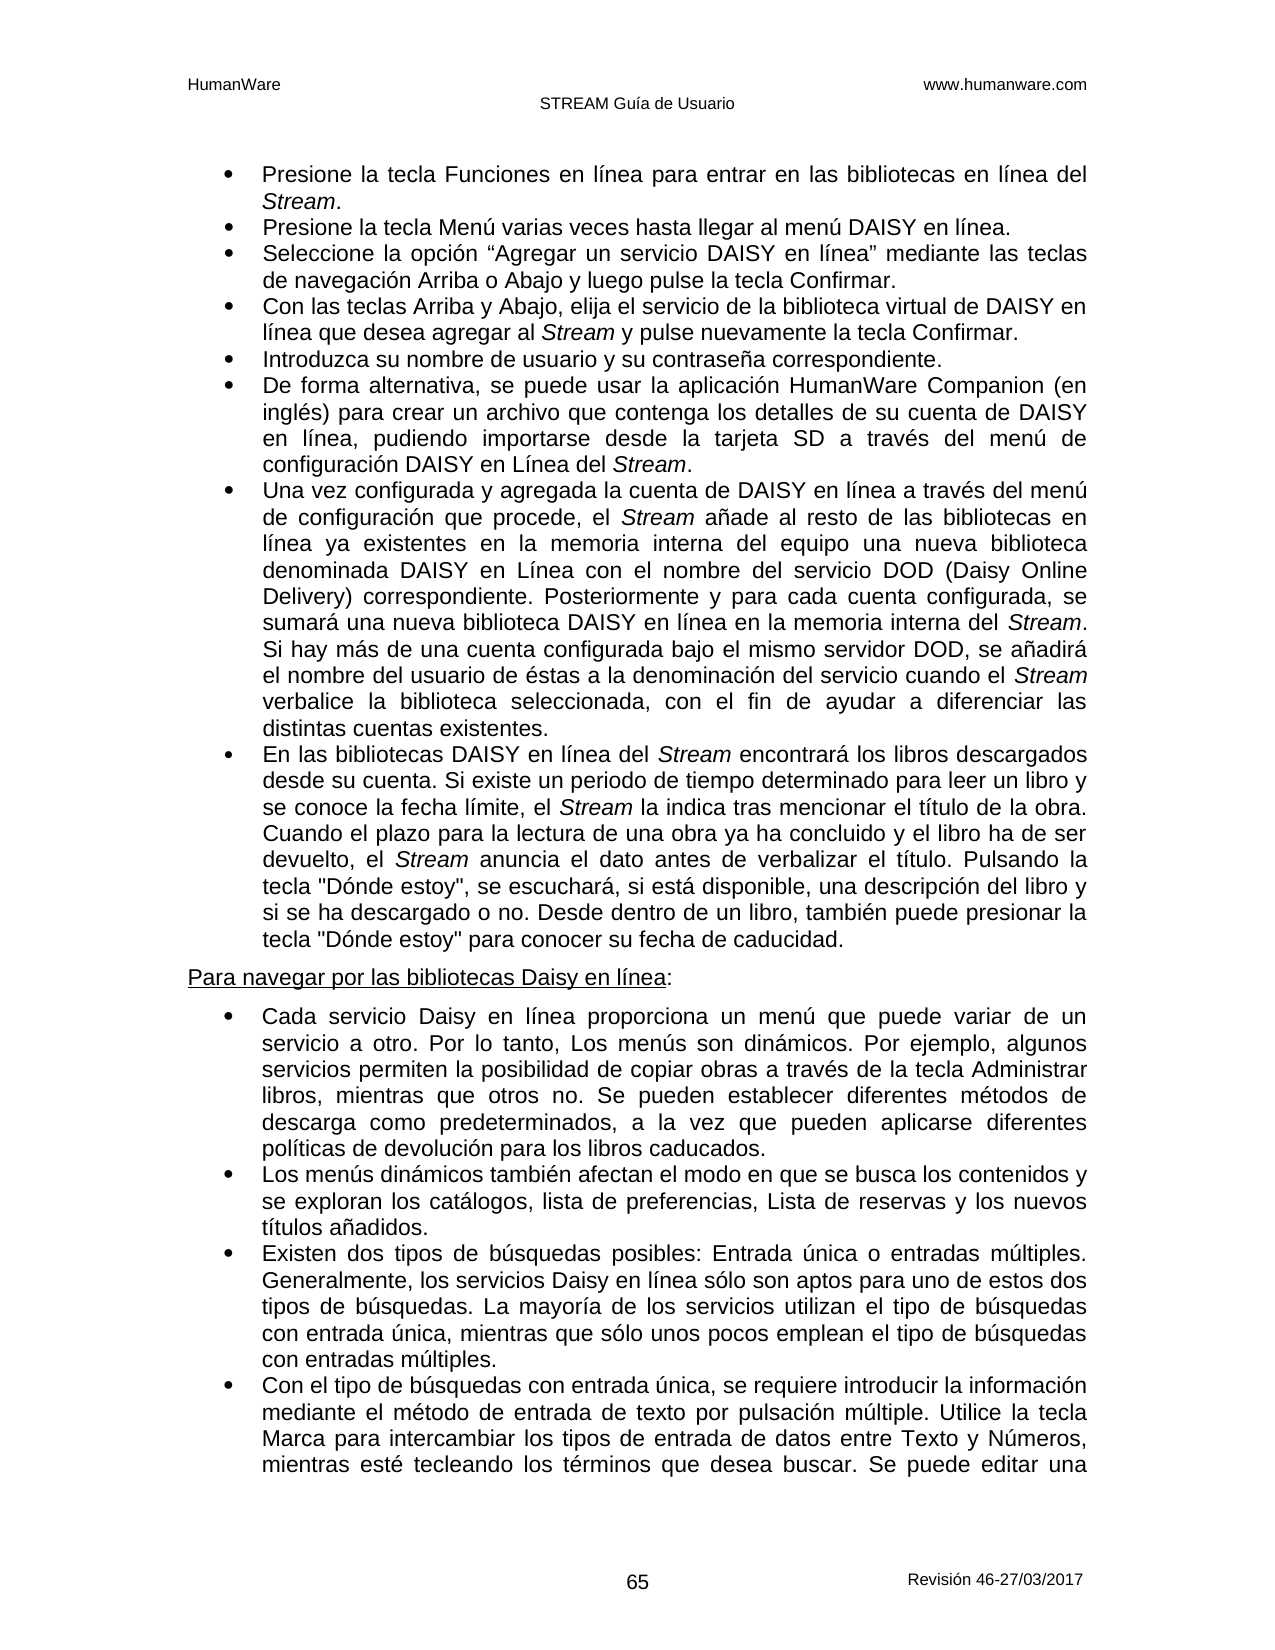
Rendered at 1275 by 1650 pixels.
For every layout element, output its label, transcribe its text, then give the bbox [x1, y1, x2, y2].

list Una vez configurada y agregada la cuenta de DAISY en línea a través del menú de configuración que procede, el Stream añade al resto de las bibliotecas en línea ya existentes en la memoria interna del equipo una nueva biblioteca denominada DAISY en Línea con el nombre del servicio DOD (Daisy Online Delivery) correspondiente. Posteriormente y para cada cuenta configurada, se sumará una nueva biblioteca DAISY en línea en la memoria interna del Stream. Si hay más de una cuenta configurada bajo el mismo servidor DOD, se añadirá el nombre del usuario de éstas a la denominación del servicio cuando el Stream verbalice la biblioteca seleccionada, con el fin de ayudar a diferenciar las distintas cuentas existentes. [225, 477, 1088, 741]
list En las bibliotecas DAISY en línea del Stream encontrará los libros descargados desde su cuenta. Si existe un periodo de tiempo determinado para leer un libro y se conoce la fecha límite, el Stream la indica tras mencionar el título de la obra. Cuando el plazo para la lectura de una obra ya ha concluido y el libro ha de ser devuelto, el Stream anuncia el dato antes de verbalizar el título. Pulsando la tecla "Dónde estoy", se escuchará, si está disponible, una descripción del libro y si se ha descargado o no. Desde dentro de un libro, también puede presionar la tecla "Dónde estoy" para conocer su fecha de caducidad. [225, 741, 1088, 952]
list Introduzca su nombre de usuario y su contraseña correspondiente. [225, 346, 1088, 372]
list De forma alternativa, se puede usar la aplicación HumanWare Companion (en inglés) para crear un archivo que contenga los detalles de su cuenta de DAISY en línea, pudiendo importarse desde la tarjeta SD a través del menú de configuración DAISY en Línea del Stream. [225, 372, 1088, 477]
list Con las teclas Arriba y Abajo, elija el servicio de la biblioteca virtual de DAISY en línea que desea agregar al Stream y pulse nuevamente la tecla Confirmar. [225, 293, 1088, 346]
list Presione la tecla Menú varias veces hasta llegar al menú DAISY en línea. [225, 214, 1088, 240]
list Seleccione la opción “Agregar un servicio DAISY en línea” mediante las teclas de navegación Arriba o Abajo y luego pulse la tecla Confirmar. [225, 240, 1088, 293]
list Cada servicio Daisy en línea proporciona un menú que puede variar de un servicio a otro. Por lo tanto, Los menús son dinámicos. Por ejemplo, algunos servicios permiten la posibilidad de copiar obras a través de la tecla Administrar libros, mientras que otros no. Se pueden establecer diferentes métodos de descarga como predeterminados, a la vez que pueden aplicarse diferentes políticas de devolución para los libros caducados. [224, 1003, 1088, 1161]
text Para navegar por las bibliotecas Daisy en línea: [187, 964, 1088, 991]
list Presione la tecla Funciones en línea para entrar en las bibliotecas en línea del Stream. [224, 161, 1088, 214]
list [224, 1372, 1088, 1478]
list Los menús dinámicos también afectan el modo en que se busca los contenidos y se exploran los catálogos, lista de preferencias, Lista de reservas y los nuevos títulos añadidos. [224, 1161, 1088, 1240]
list Existen dos tipos de búsquedas posibles: Entrada única o entradas múltiples. Generalmente, los servicios Daisy en línea sólo son aptos para uno de estos dos tipos de búsquedas. La mayoría de los servicios utilizan el tipo de búsquedas con entrada única, mientras que sólo unos pocos emplean el tipo de búsquedas con entradas múltiples. [224, 1240, 1088, 1372]
